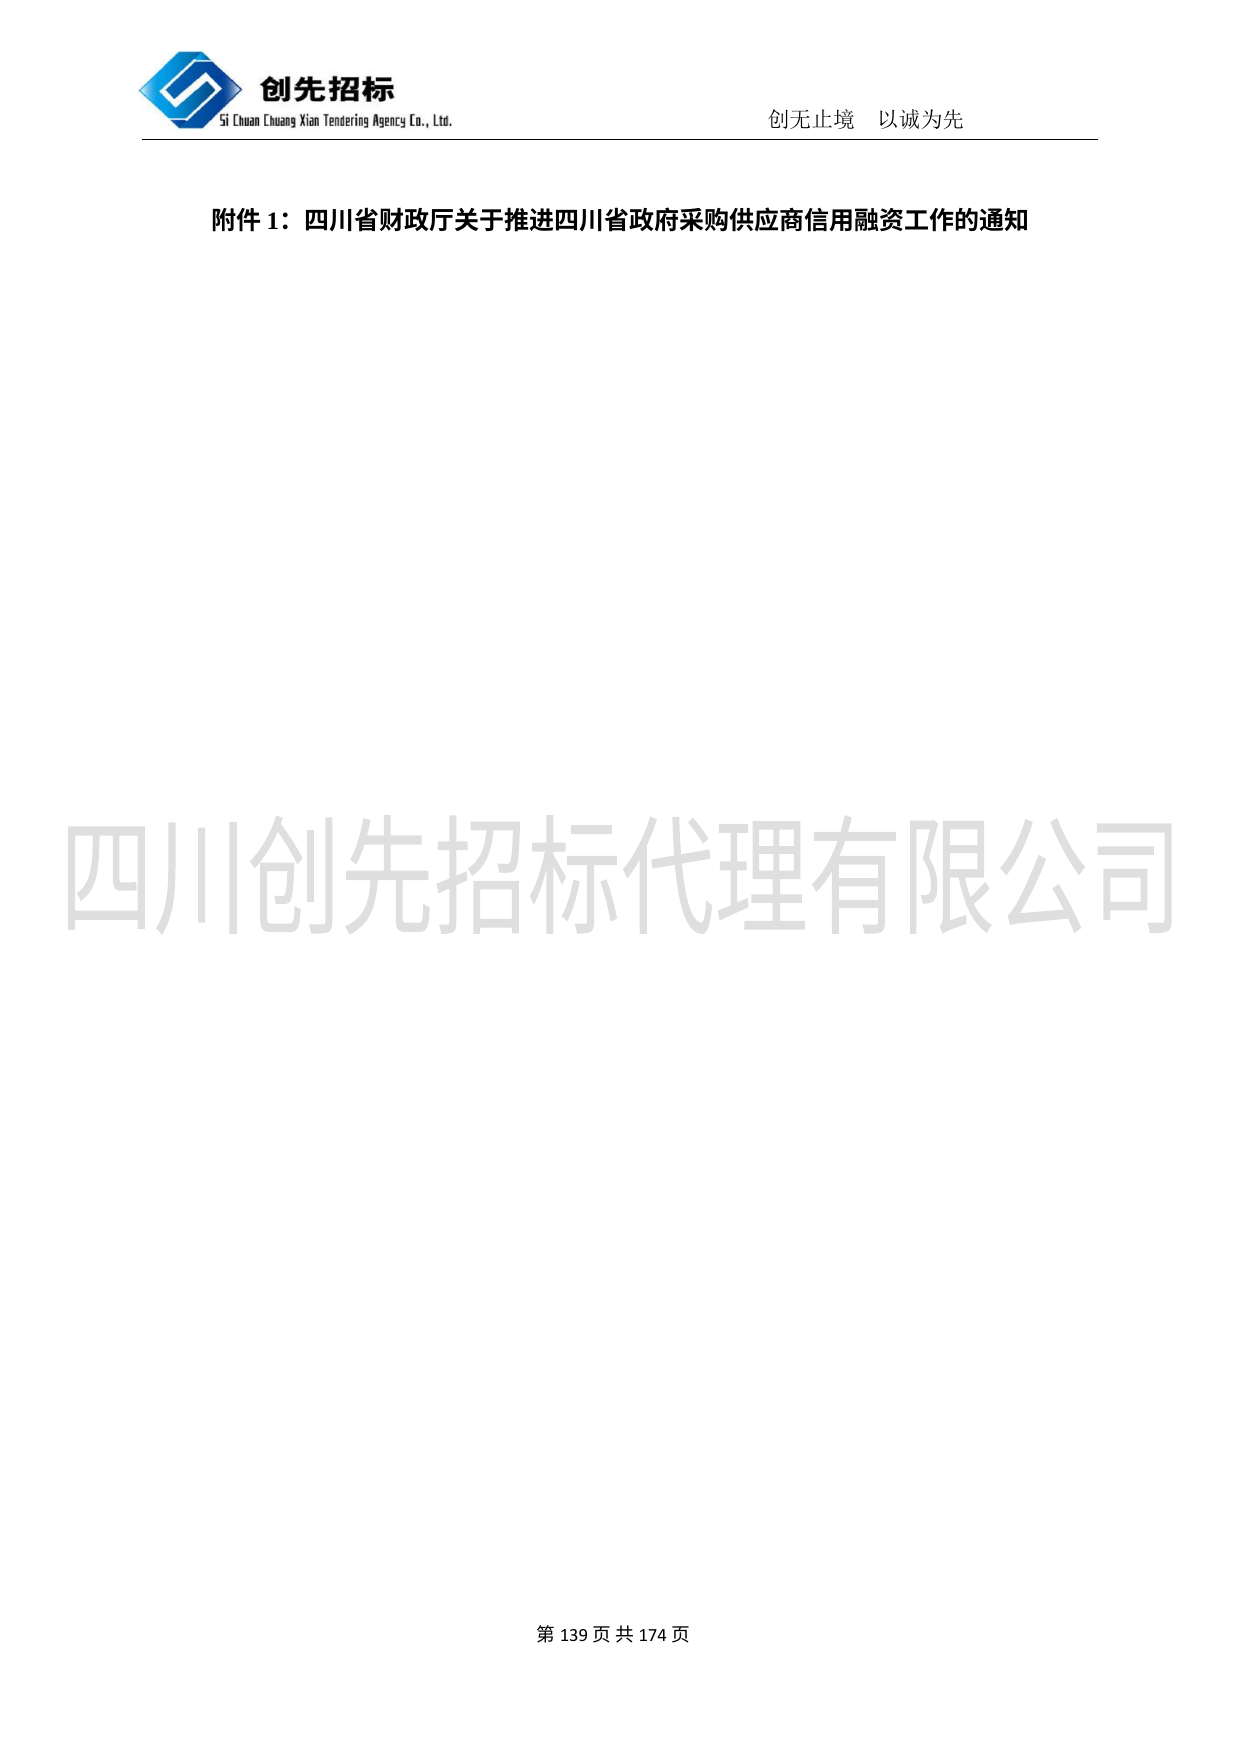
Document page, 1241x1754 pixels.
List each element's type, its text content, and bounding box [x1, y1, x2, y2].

subtitle 附件1：四川省财政厅关于推进四川省政府采购供应商信用融资工作的通知 [142, 185, 1098, 253]
picture [136, 49, 454, 130]
